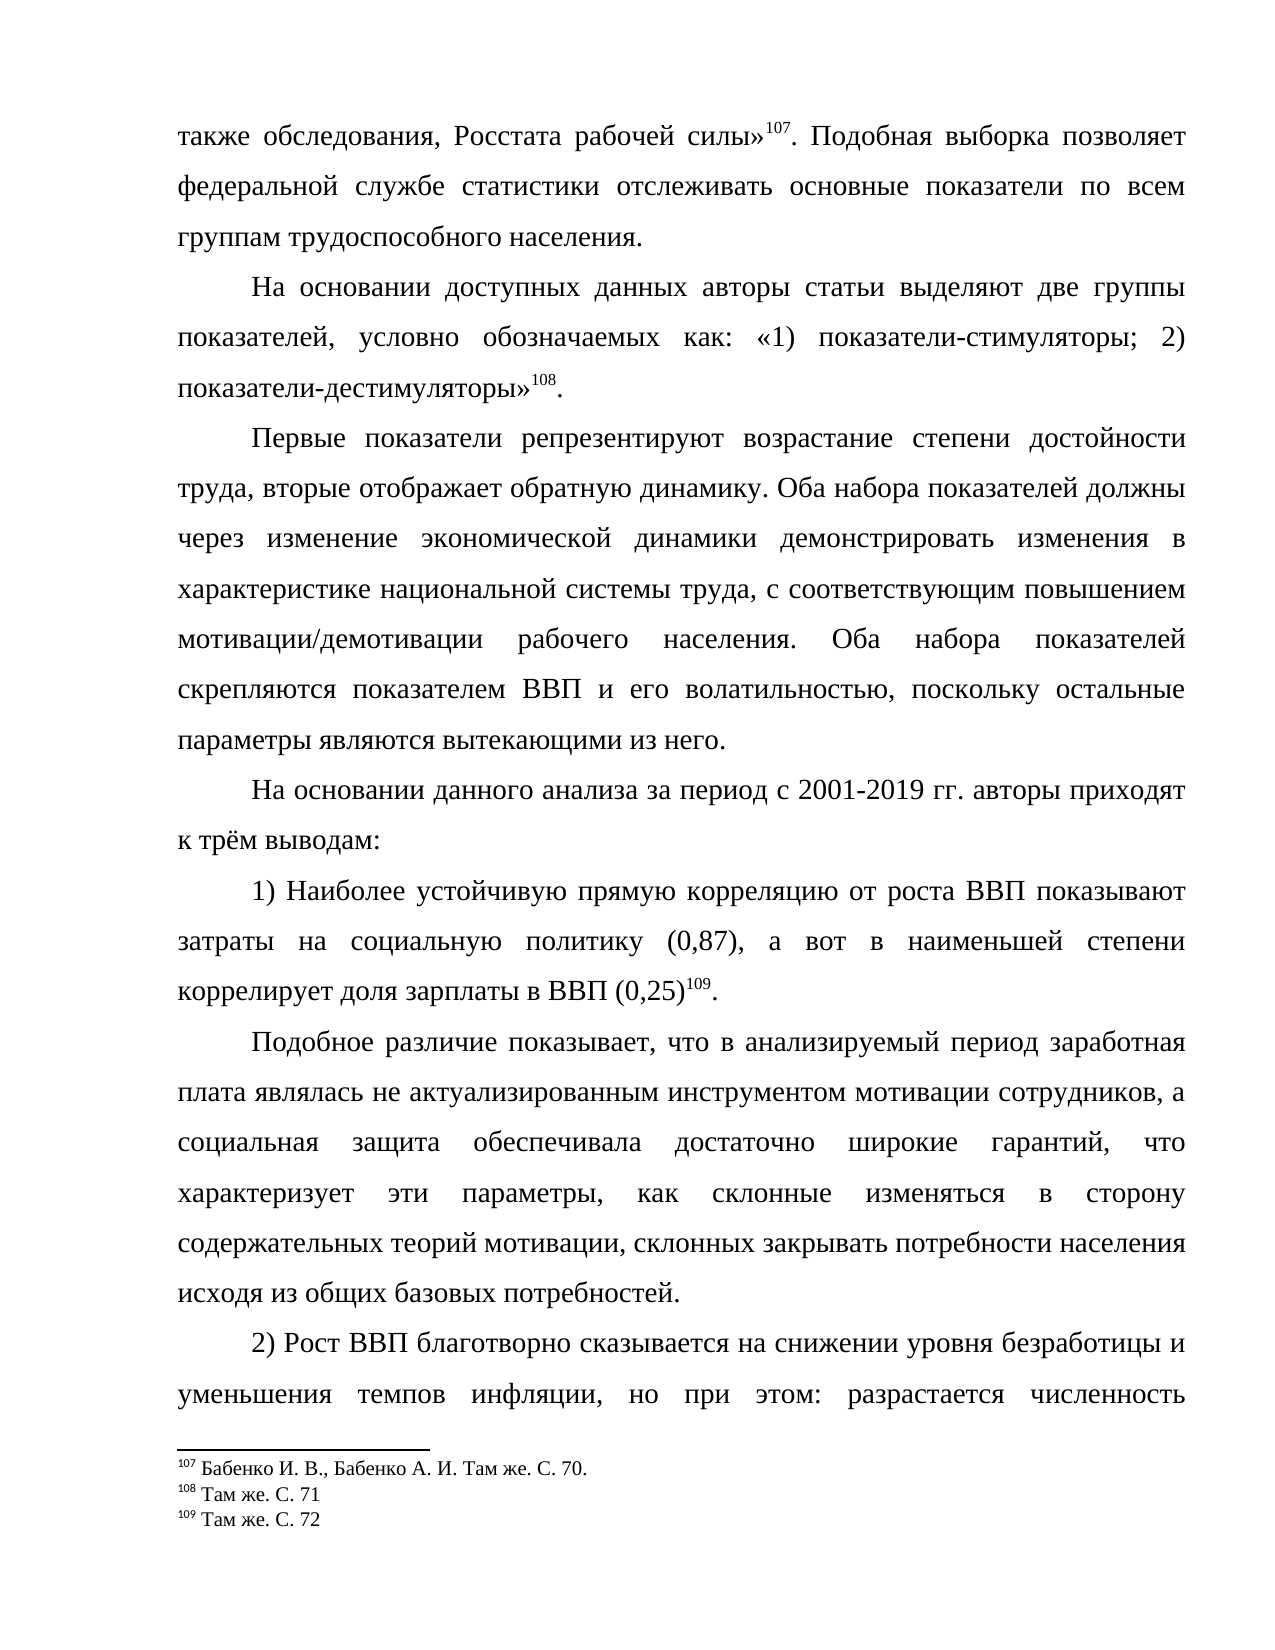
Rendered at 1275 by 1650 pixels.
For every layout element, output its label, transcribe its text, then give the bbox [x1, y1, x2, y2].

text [177, 118, 1186, 252]
text 1) Наиболее устойчивую прямую корреляцию от роста ВВП показывают затраты на социальную политику (0,87), а вот в наименьшей степени коррелирует доля зарплаты в ВВП (0,25). [177, 873, 1186, 1007]
text Подобное различие показывает, что в анализируемый период заработная плата являлась не актуализированным инструментом мотивации сотрудников, а социальная защита обеспечивала достаточно широкие гарантий, что характеризует эти параметры, как склонные изменяться в сторону содержательных теорий мотивации, склонных закрывать потребности населения исходя из общих базовых потребностей. [177, 1024, 1186, 1309]
text На основании доступных данных авторы статьи выделяют две группы показателей, условно обозначаемых как: «1) показатели-стимуляторы; 2) показатели-дестимуляторы». [177, 269, 1186, 403]
text Первые показатели репрезентируют возрастание степени достойности труда, вторые отображает обратную динамику. Оба набора показателей должны через изменение экономической динамики демонстрировать изменения в характеристике национальной системы труда, с соответствующим повышением мотивации/демотивации рабочего населения. Оба набора показателей скрепляются показателем ВВП и его волатильностью, поскольку остальные параметры являются вытекающими из него. [177, 420, 1186, 755]
text На основании данного анализа за период с 2001-2019 гг. авторы приходят к трём выводам: [177, 772, 1186, 856]
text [177, 1326, 1186, 1409]
